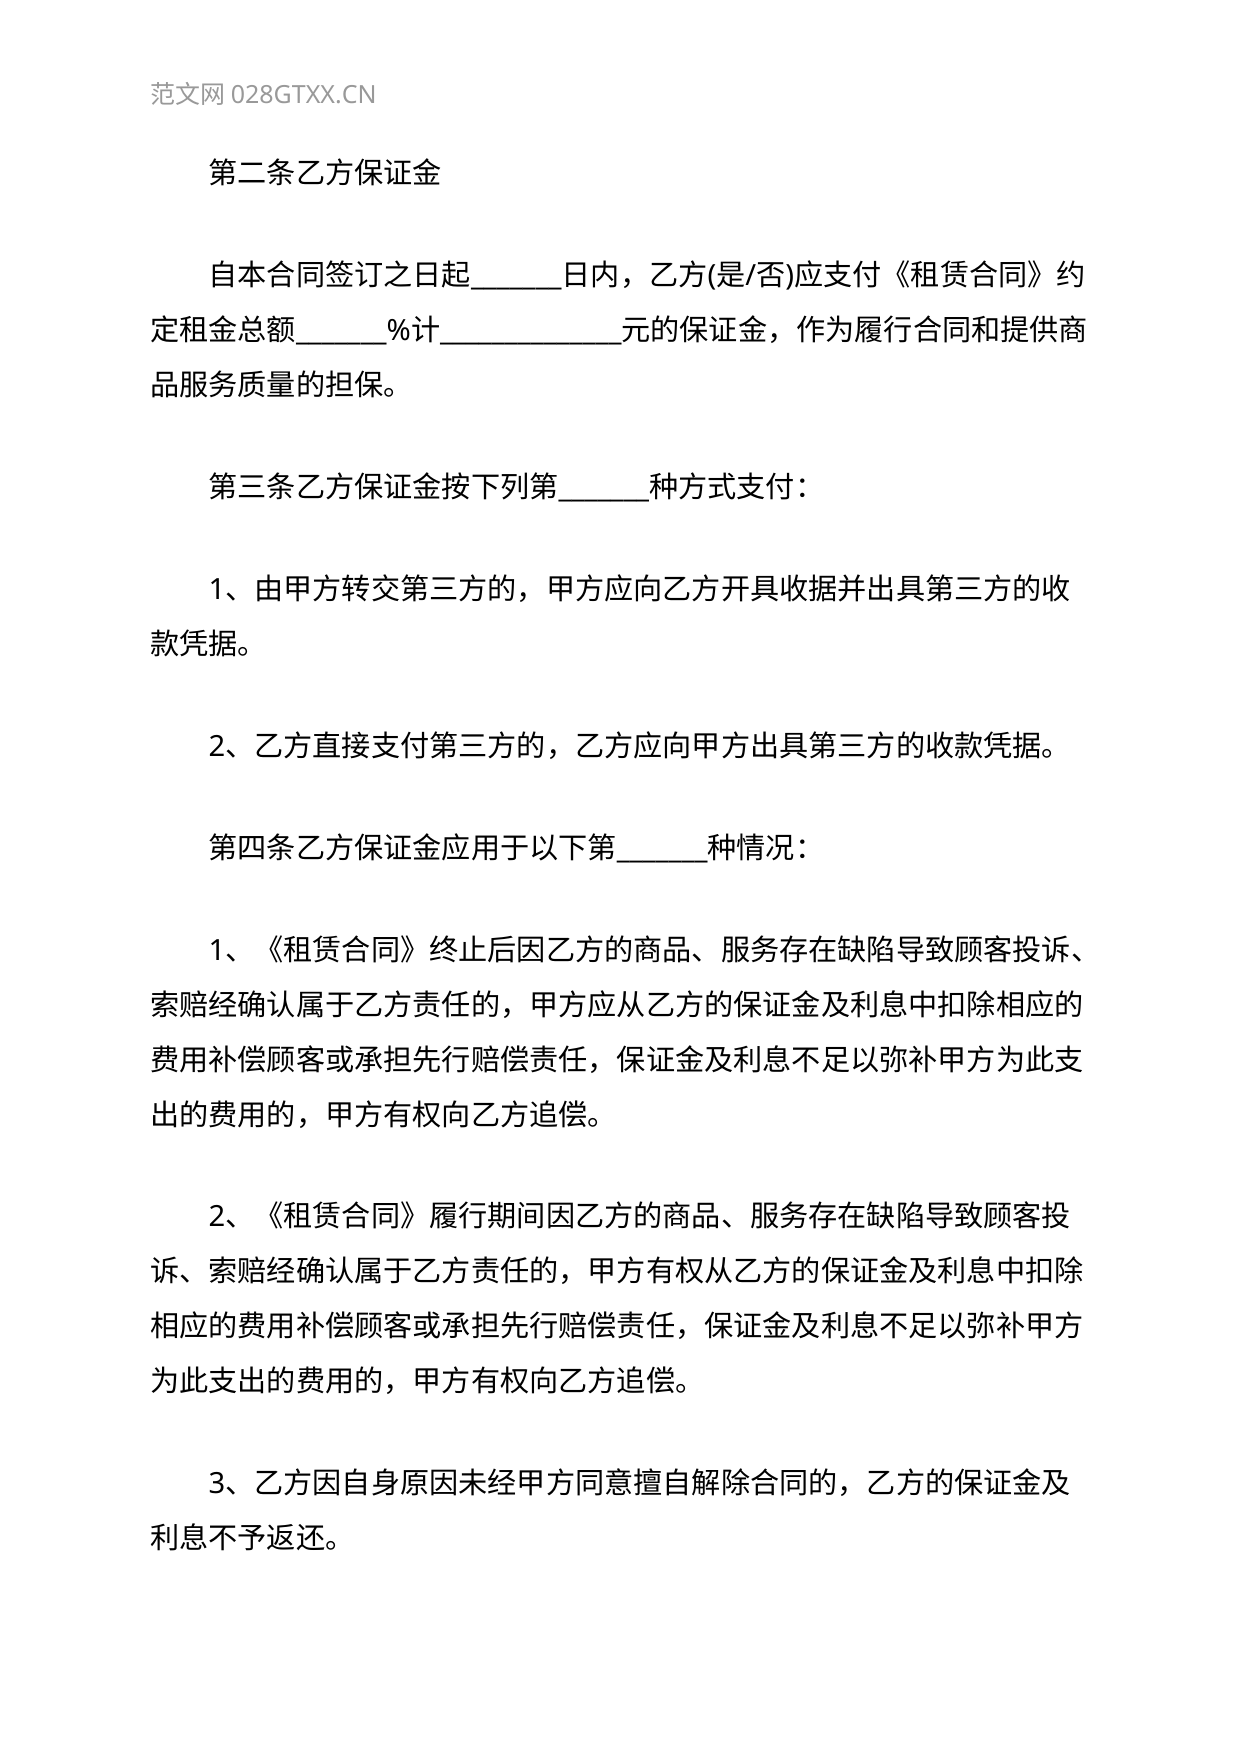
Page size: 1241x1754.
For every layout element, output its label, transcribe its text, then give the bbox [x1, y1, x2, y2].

text 2、乙方直接支付第三方的，乙方应向甲方出具第三方的收款凭据。 [150, 722, 1090, 765]
text 1、《租赁合同》终止后因乙方的商品、服务存在缺陷导致顾客投诉、索赔经确认属于乙方责任的，甲方应从乙方的保证金及利息中扣除相应的费用补偿顾客或承担先行赔偿责任，保证金及利息不足以弥补甲方为此支出的费用的，甲方有权向乙方追偿。 [150, 926, 1090, 1133]
text 自本合同签订之日起_______日内，乙方(是/否)应支付《租赁合同》约定租金总额_______%计______________元的保证金，作为履行合同和提供商品服务质量的担保。 [150, 252, 1090, 404]
text 2、《租赁合同》履行期间因乙方的商品、服务存在缺陷导致顾客投诉、索赔经确认属于乙方责任的，甲方有权从乙方的保证金及利息中扣除相应的费用补偿顾客或承担先行赔偿责任，保证金及利息不足以弥补甲方为此支出的费用的，甲方有权向乙方追偿。 [150, 1193, 1090, 1400]
text 第三条乙方保证金按下列第_______种方式支付： [150, 463, 1090, 506]
text 第二条乙方保证金 [150, 150, 1090, 192]
text 3、乙方因自身原因未经甲方同意擅自解除合同的，乙方的保证金及利息不予返还。 [150, 1459, 1090, 1557]
text 第四条乙方保证金应用于以下第_______种情况： [150, 824, 1090, 867]
text 1、由甲方转交第三方的，甲方应向乙方开具收据并出具第三方的收款凭据。 [150, 566, 1090, 663]
